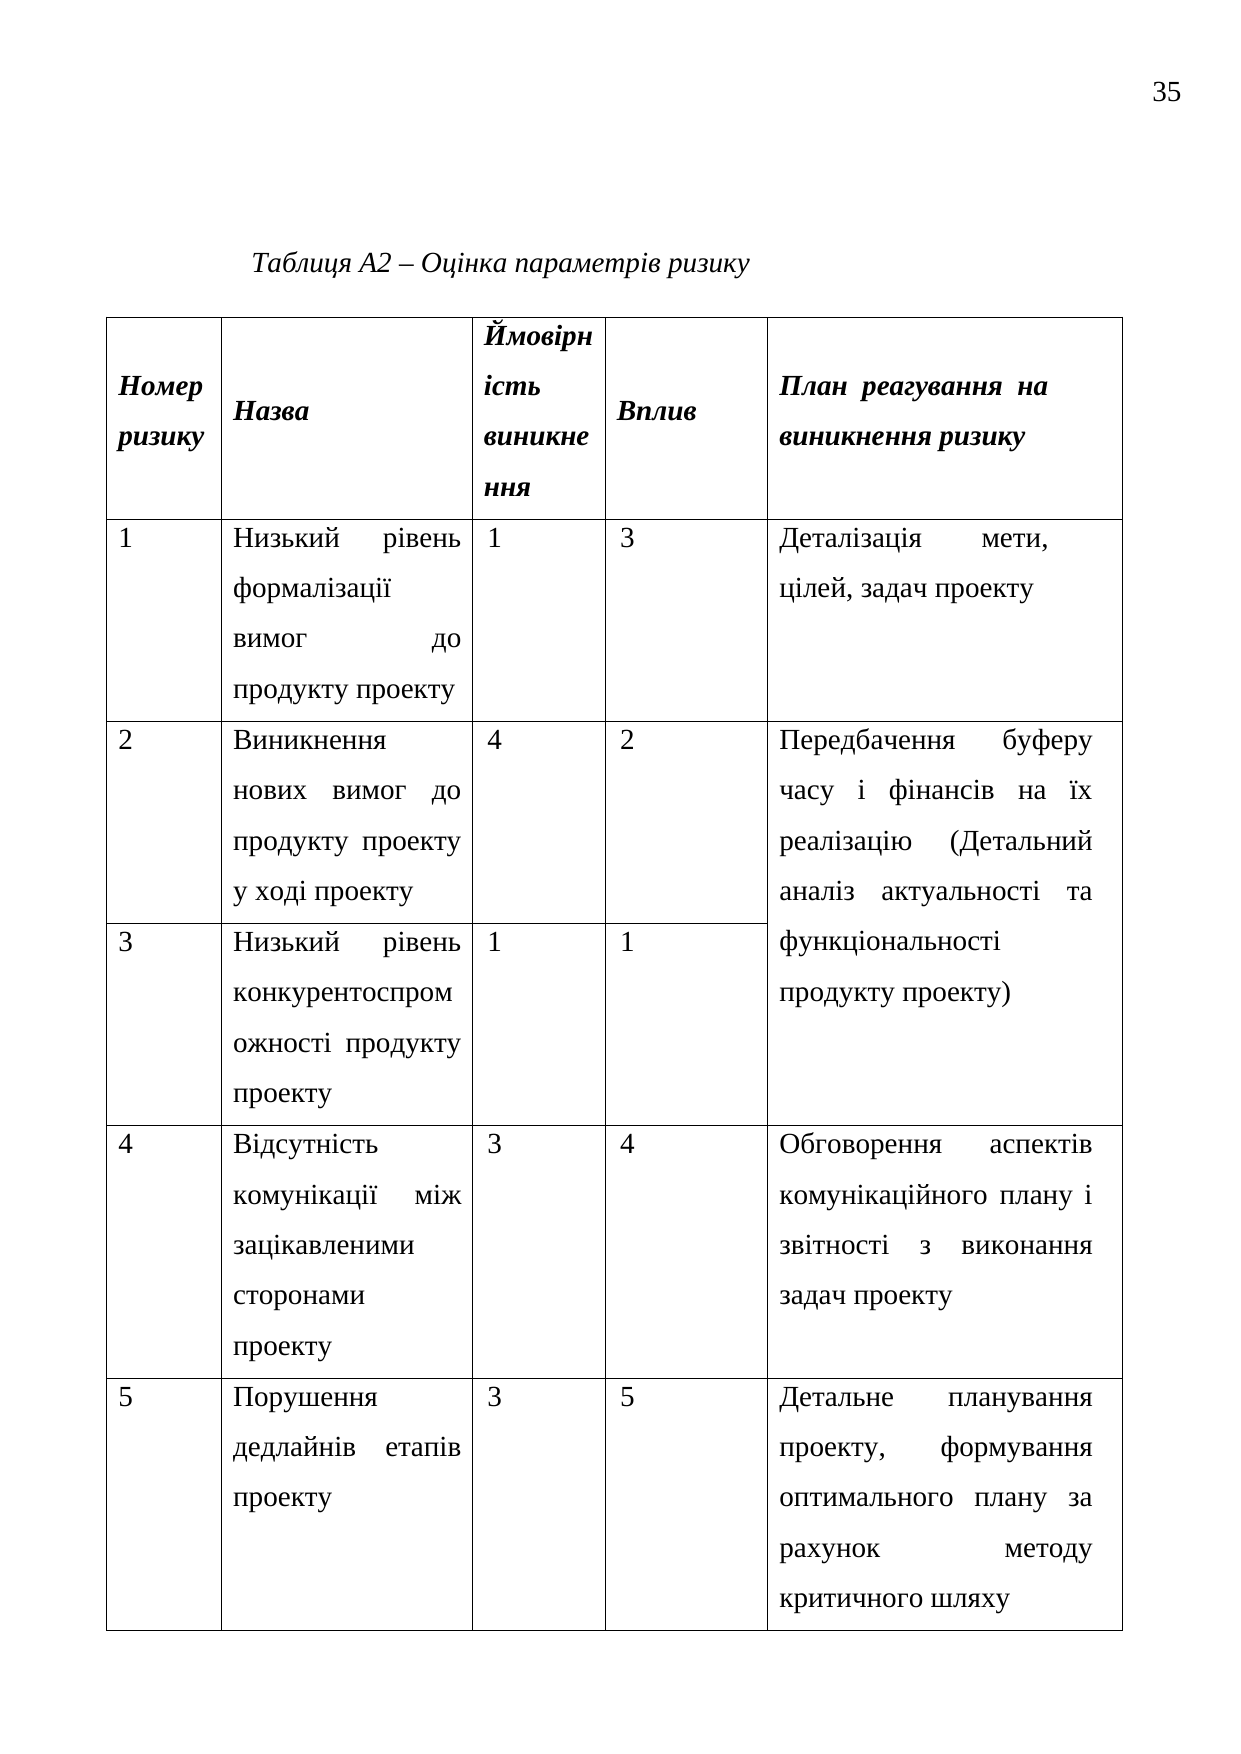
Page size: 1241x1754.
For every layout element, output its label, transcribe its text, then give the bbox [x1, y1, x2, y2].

table_cell 3 [107, 924, 221, 1125]
table_cell 4 [473, 722, 605, 923]
table_cell 1 [107, 520, 221, 721]
table_cell 3 [606, 520, 767, 721]
table_cell 3 [473, 1379, 605, 1630]
table_cell 2 [107, 722, 221, 923]
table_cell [222, 1379, 472, 1630]
table_cell 1 [606, 924, 767, 1125]
table_cell 2 [606, 722, 767, 923]
table_cell 4 [606, 1126, 767, 1378]
table_cell Обговорення аспектів комунікаційного плану і звітності з виконання задач проекту [768, 1126, 1122, 1378]
table_cell 1 [473, 520, 605, 721]
table_cell 1 [473, 924, 605, 1125]
table_cell Відсутність комунікації між зацікавленими сторонами проекту [222, 1126, 472, 1378]
table_cell Передбачення буферу часу і фінансів на їх реалізацію (Детальний аналіз актуальності та функціональності продукту проекту) [768, 722, 1122, 1125]
table_header Номер ризику [107, 318, 221, 519]
text Таблиця А2 – Оцінка параметрів ризику [177, 246, 1181, 279]
table_cell 4 [107, 1126, 221, 1378]
table_header Вплив [606, 318, 767, 519]
table_cell Низький рівень формалізації вимог до продукту проекту [222, 520, 472, 721]
table_cell Деталізація мети, цілей, задач проекту [768, 520, 1122, 721]
table_cell Низький рівень конкурентоспроможності продукту проекту [222, 924, 472, 1125]
table_cell 5 [107, 1379, 221, 1630]
table_header Ймовірність виникнення [473, 318, 605, 519]
table_cell Виникнення нових вимог до продукту проекту у ході проекту [222, 722, 472, 923]
table_cell 3 [473, 1126, 605, 1378]
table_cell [768, 1379, 1122, 1630]
table_header Назва [222, 318, 472, 519]
table_header План реагування на виникнення ризику [768, 318, 1122, 519]
table_cell 5 [606, 1379, 767, 1630]
